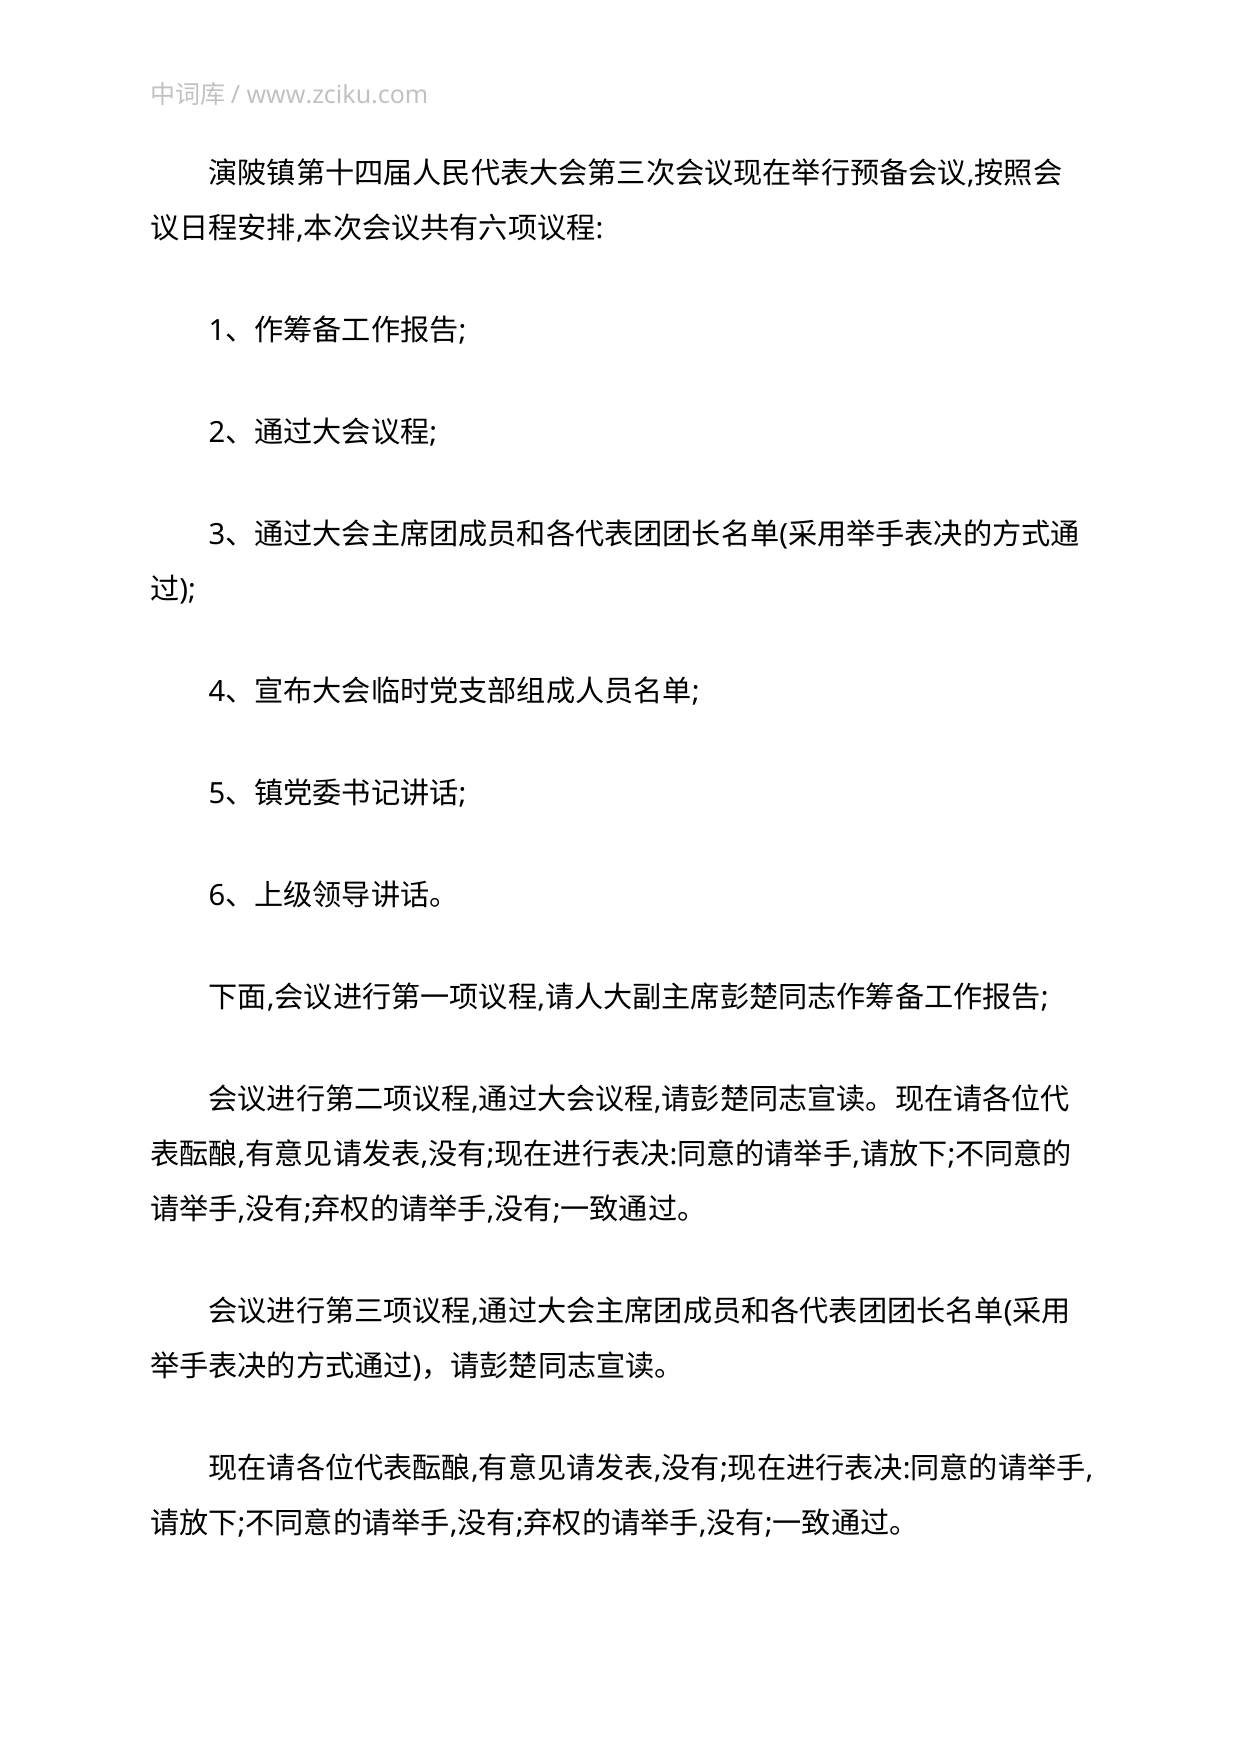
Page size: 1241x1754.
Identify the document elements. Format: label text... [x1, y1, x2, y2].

text 会议进行第二项议程,通过大会议程,请彭楚同志宣读。现在请各位代表酝酿,有意见请发表,没有;现在进行表决:同意的请举手,请放下;不同意的请举手,没有;弃权的请举手,没有;一致通过。 [150, 1076, 1090, 1228]
text 演陂镇第十四届人民代表大会第三次会议现在举行预备会议,按照会议日程安排,本次会议共有六项议程: [150, 150, 1090, 247]
text 下面,会议进行第一项议程,请人大副主席彭楚同志作筹备工作报告; [150, 974, 1090, 1016]
text 会议进行第三项议程,通过大会主席团成员和各代表团团长名单(采用举手表决的方式通过)，请彭楚同志宣读。 [150, 1288, 1090, 1385]
text 1、作筹备工作报告; [150, 307, 1090, 349]
text 3、通过大会主席团成员和各代表团团长名单(采用举手表决的方式通过); [150, 511, 1090, 608]
text 2、通过大会议程; [150, 409, 1090, 451]
text 现在请各位代表酝酿,有意见请发表,没有;现在进行表决:同意的请举手,请放下;不同意的请举手,没有;弃权的请举手,没有;一致通过。 [150, 1445, 1090, 1542]
text 6、上级领导讲话。 [150, 872, 1090, 914]
text 4、宣布大会临时党支部组成人员名单; [150, 668, 1090, 710]
text 5、镇党委书记讲话; [150, 770, 1090, 812]
